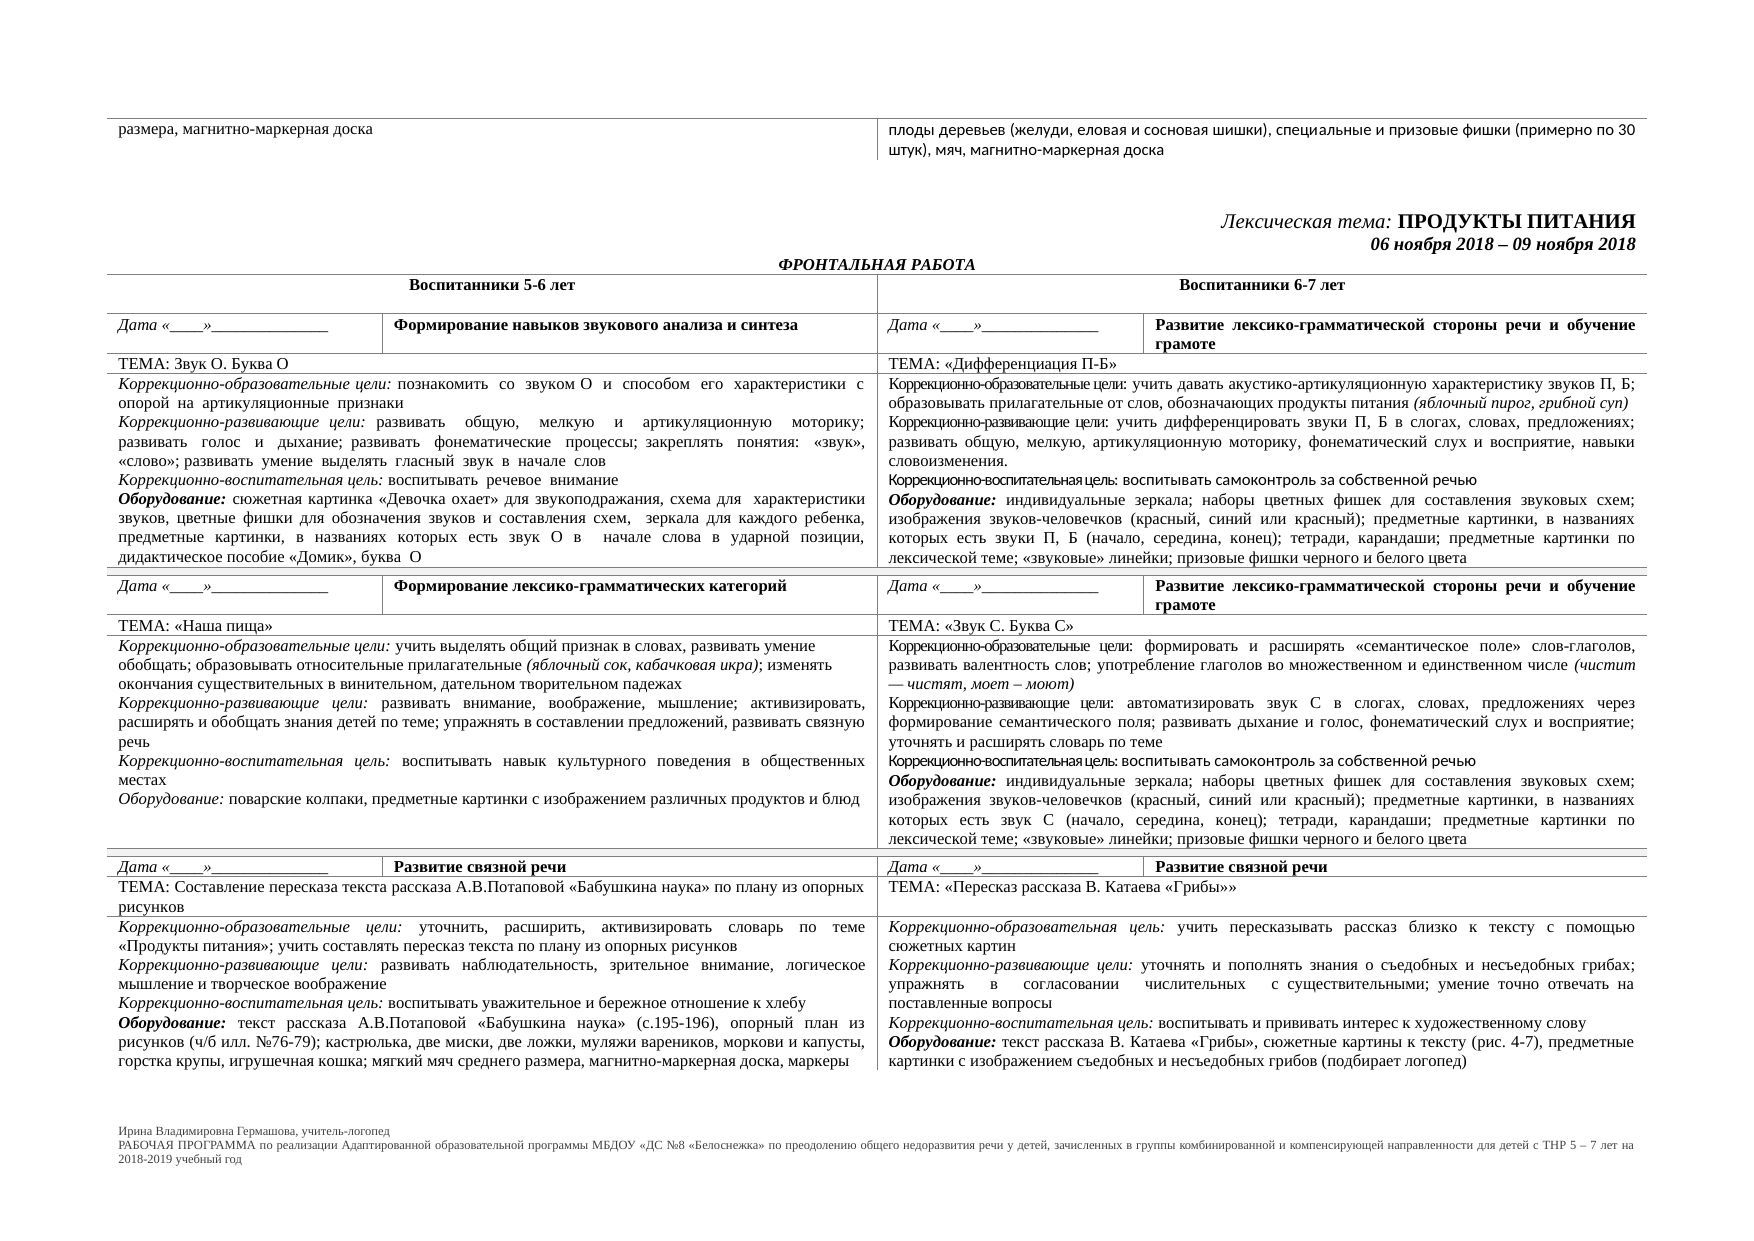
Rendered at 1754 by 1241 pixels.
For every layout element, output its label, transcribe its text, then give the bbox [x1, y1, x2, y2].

table_cell Развитие лексико-грамматической стороны речи и обучение грамоте [1144, 576, 1647, 614]
table_cell Дата «____»______________ [107, 576, 382, 614]
table_cell ТЕМА: «Звук С. Буква С» [878, 615, 1647, 634]
table_cell Коррекционно-образовательные цели: уточнить, расширить, активизировать словарь по теме «Продукты питания»; учить составлять пересказ текста по плану из опорных рисунков Коррекционно-развивающие цели: развивать наблюдательность, зрительное внимание, логическое мышление и творческое воображение Коррекционно-воспитательная цель: воспитывать уважительное и бережное отношение к хлебу Оборудование: текст рассказа А.В.Потаповой «Бабушкина наука» (с.195-196), опорный план из рисунков (ч/б илл. №76-79); кастрюлька, две миски, две ложки, муляжи вареников, моркови и капусты, горстка крупы, игрушечная кошка; мягкий мяч среднего размера, магнитно-маркерная доска, маркеры [107, 917, 877, 1070]
table_cell Развитие лексико-грамматической стороны речи и обучение грамоте [1144, 314, 1647, 353]
table_cell ТЕМА: «Дифференциация П-Б» [878, 354, 1647, 373]
table_cell ТЕМА: «Пересказ рассказа В. Катаева «Грибы»» [878, 877, 1647, 916]
table_cell [107, 849, 1647, 856]
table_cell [878, 119, 1647, 160]
text Лексическая тема: ПРОДУКТЫ ПИТАНИЯ [118, 209, 1636, 233]
text 06 ноября 2018 – 09 ноября 2018 [118, 233, 1636, 255]
table_cell ТЕМА: Звук О. Буква О [107, 354, 877, 373]
table_cell Воспитанники 6-7 лет [878, 275, 1647, 313]
table_cell Коррекционно-образовательные цели: формировать и расширять «семантическое поле» слов-глаголов, развивать валентность слов; употребление глаголов во множественном и единственном числе (чистит — чистят, моет – моют) Коррекционно-развивающие цели: автоматизировать звук С в слогах, словах, предложениях через формирование семантического поля; развивать дыхание и голос, фонематический слух и восприятие; уточнять и расширять словарь по теме Коррекционно-воспитательная цель: воспитывать самоконтроль за собственной речью Оборудование: индивидуальные зеркала; наборы цветных фишек для составления звуковых схем; изображения звуков-человечков (красный, синий или красный); предметные картинки, в названиях которых есть звук С (начало, середина, конец); тетради, карандаши; предметные картинки по лексической теме; «звуковые» линейки; призовые фишки черного и белого цвета [878, 636, 1647, 848]
table_cell [107, 568, 1647, 575]
table_cell ТЕМА: Составление пересказа текста рассказа А.В.Потаповой «Бабушкина наука» по плану из опорных рисунков [107, 877, 877, 916]
table_header ФРОНТАЛЬНАЯ РАБОТА [107, 255, 1647, 274]
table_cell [107, 119, 877, 160]
table_cell Дата «____»______________ [878, 314, 1143, 353]
table_cell Дата «____»______________ [878, 857, 1143, 876]
table_cell Дата «____»______________ [878, 576, 1143, 614]
table_cell Развитие связной речи [383, 857, 877, 876]
table_cell Развитие связной речи [1144, 857, 1647, 876]
table_cell Воспитанники 5-6 лет [107, 275, 877, 313]
table_cell Дата «____»______________ [107, 857, 382, 876]
table_cell Коррекционно-образовательная цель: учить пересказывать рассказ близко к тексту с помощью сюжетных картин Коррекционно-развивающие цели: уточнять и пополнять знания о съедобных и несъедобных грибах; упражнять в согласовании числительных с существительными; умение точно отвечать на поставленные вопросы Коррекционно-воспитательная цель: воспитывать и прививать интерес к художественному слову Оборудование: текст рассказа В. Катаева «Грибы», сюжетные картины к тексту (рис. 4-7), предметные картинки с изображением съедобных и несъедобных грибов (подбирает логопед) [878, 917, 1647, 1070]
table_cell Формирование навыков звукового анализа и синтеза [383, 314, 877, 353]
table_cell Коррекционно-образовательные цели: учить выделять общий признак в словах, развивать умение обобщать; образовывать относительные прилагательные (яблочный сок, кабачковая икра); изменять окончания существительных в винительном, дательном творительном падежах Коррекционно-развивающие цели: развивать внимание, воображение, мышление; активизировать, расширять и обобщать знания детей по теме; упражнять в составлении предложений, развивать связную речь Коррекционно-воспитательная цель: воспитывать навык культурного поведения в общественных местах Оборудование: поварские колпаки, предметные картинки с изображением различных продуктов и блюд [107, 636, 877, 848]
table_cell Коррекционно-образовательные цели: познакомить со звуком О и способом его характеристики с опорой на артикуляционные признаки Коррекционно-развивающие цели: развивать общую, мелкую и артикуляционную моторику; развивать голос и дыхание; развивать фонематические процессы; закреплять понятия: «звук», «слово»; развивать умение выделять гласный звук в начале слов Коррекционно-воспитательная цель: воспитывать речевое внимание Оборудование: сюжетная картинка «Девочка охает» для звукоподражания, схема для характеристики звуков, цветные фишки для обозначения звуков и составления схем, зеркала для каждого ребенка, предметные картинки, в названиях которых есть звук О в начале слова в ударной позиции, дидактическое пособие «Домик», буква О [107, 374, 877, 567]
table_cell Формирование лексико-грамматических категорий [383, 576, 877, 614]
table_cell ТЕМА: «Наша пища» [107, 615, 877, 634]
table_cell Коррекционно-образовательные цели: учить давать акустико-артикуляционную характеристику звуков П, Б; образовывать прилагательные от слов, обозначающих продукты питания (яблочный пирог, грибной суп) Коррекционно-развивающие цели: учить дифференцировать звуки П, Б в слогах, словах, предложениях; развивать общую, мелкую, артикуляционную моторику, фонематический слух и восприятие, навыки словоизменения. Коррекционно-воспитательная цель: воспитывать самоконтроль за собственной речью Оборудование: индивидуальные зеркала; наборы цветных фишек для составления звуковых схем; изображения звуков-человечков (красный, синий или красный); предметные картинки, в названиях которых есть звуки П, Б (начало, середина, конец); тетради, карандаши; предметные картинки по лексической теме; «звуковые» линейки; призовые фишки черного и белого цвета [878, 374, 1647, 567]
table_cell Дата «____»______________ [107, 314, 382, 353]
